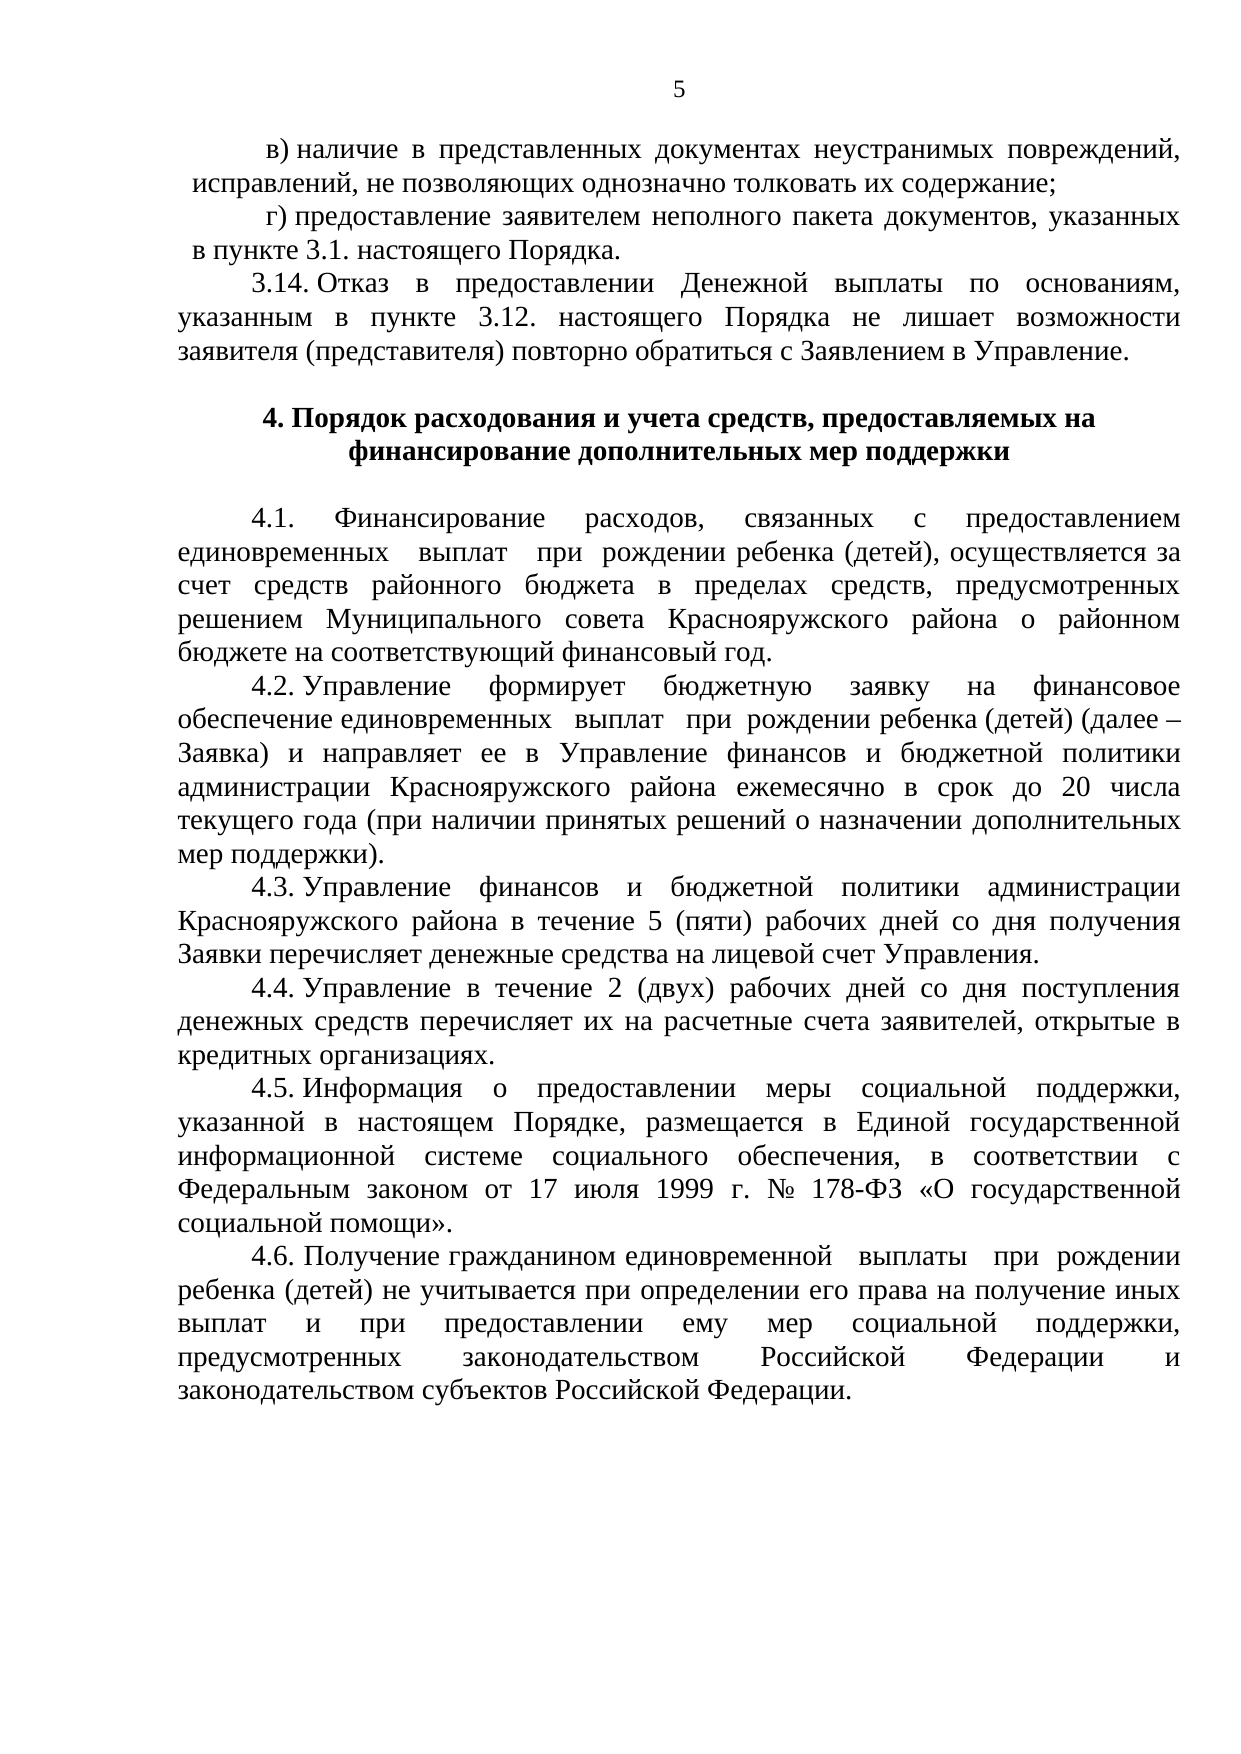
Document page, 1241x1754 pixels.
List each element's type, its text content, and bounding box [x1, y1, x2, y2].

text 4.2. Управление формирует бюджетную заявку на финансовое обеспечение единовременных выплат при рождении ребенка (детей) (далее – Заявка) и направляет ее в Управление финансов и бюджетной политики администрации Краснояружского района ежемесячно в срок до 20 числа текущего года (при наличии принятых решений о назначении дополнительных мер поддержки). [177, 668, 1181, 869]
text 4.1. Финансирование расходов, связанных с предоставлением единовременных выплат при рождении ребенка (детей), осуществляется за счет средств районного бюджета в пределах средств, предусмотренных решением Муниципального совета Краснояружского района о районном бюджете на соответствующий финансовый год. [177, 634, 1181, 668]
text 4.3. Управление финансов и бюджетной политики администрации Краснояружского района в течение 5 (пяти) рабочих дней со дня получения Заявки перечисляет денежные средства на лицевой счет Управления. [177, 869, 1181, 970]
text 4.6. Получение гражданином единовременной выплаты при рождении ребенка (детей) не учитывается при определении его права на получение иных выплат и при предоставлении ему мер социальной поддержки, предусмотренных законодательством Российской Федерации и законодательством субъектов Российской Федерации. [177, 1238, 1181, 1406]
text 4. Порядок расходования и учета средств, предоставляемых на финансирование дополнительных мер поддержки [177, 400, 1181, 467]
text в) наличие в представленных документах неустранимых повреждений, исправлений, не позволяющих однозначно толковать их содержание; [192, 131, 1181, 198]
text 4.1. Финансирование расходов, связанных с предоставлением единовременных выплат при рождении ребенка (детей), осуществляется за счет средств районного бюджета в пределах средств, предусмотренных решением Муниципального совета Краснояружского района о районном бюджете на соответствующий финансовый год. [177, 500, 1181, 568]
text 3.14. Отказ в предоставлении Денежной выплаты по основаниям, указанным в пункте 3.12. настоящего Порядка не лишает возможности заявителя (представителя) повторно обратиться с Заявлением в Управление. [177, 266, 1181, 366]
text г) предоставление заявителем неполного пакета документов, указанных в пункте 3.1. настоящего Порядка. [192, 198, 1181, 266]
text 4.4. Управление в течение 2 (двух) рабочих дней со дня поступления денежных средств перечисляет их на расчетные счета заявителей, открытые в кредитных организациях. [177, 970, 1181, 1071]
text 4.5. Информация о предоставлении меры социальной поддержки, указанной в настоящем Порядке, размещается в Единой государственной информационной системе социального обеспечения, в соответствии с Федеральным законом от 17 июля 1999 г. № 178-ФЗ «О государственной социальной помощи». [177, 1071, 1181, 1238]
